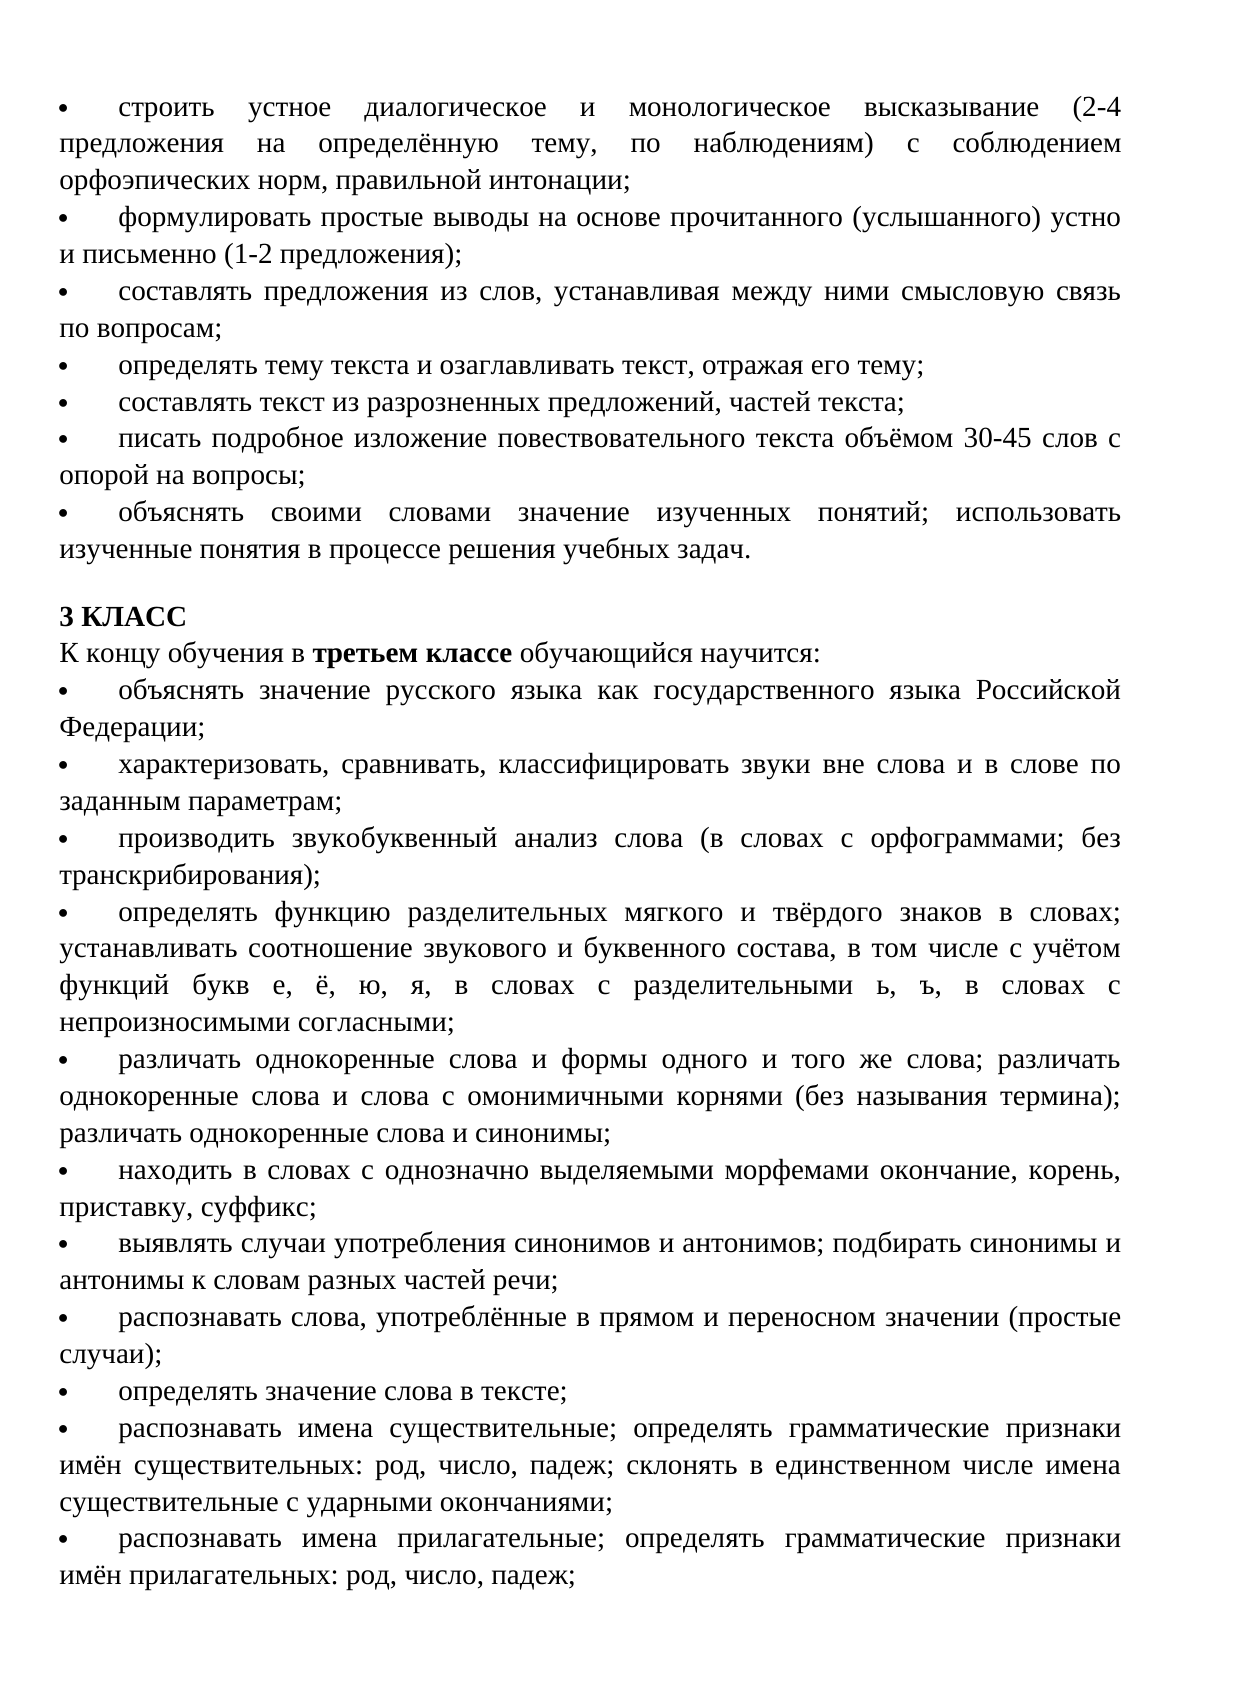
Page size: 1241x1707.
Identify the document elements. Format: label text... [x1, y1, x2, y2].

text К концу обучения в третьем классе обучающийся научится: [59, 636, 1122, 669]
list объяснять своими словами значение изученных понятий; использовать изученные понятия в процессе решения учебных задач. [59, 494, 1122, 565]
list характеризовать, сравнивать, классифицировать звуки вне слова и в слове по заданным параметрам; [59, 746, 1122, 817]
list находить в словах с однозначно выделяемыми морфемами окончание, корень, приставку, суффикс; [59, 1152, 1122, 1222]
list производить звуко­буквенный анализ слова (в словах с орфограммами; без транскрибирования); [59, 820, 1122, 890]
list составлять текст из разрозненных предложений, частей текста; [59, 384, 1122, 417]
list распознавать слова, употреблённые в прямом и переносном значении (простые случаи); [59, 1299, 1122, 1370]
list выявлять случаи употребления синонимов и антонимов; подбирать синонимы и антонимы к словам разных частей речи; [59, 1226, 1122, 1296]
list определять тему текста и озаглавливать текст, отражая его тему; [59, 347, 1122, 380]
list определять значение слова в тексте; [59, 1373, 1122, 1407]
list составлять предложения из слов, устанавливая между ними смысловую связь по вопросам; [59, 273, 1122, 343]
list распознавать имена существительные; определять грамматические признаки имён существительных: род, число, падеж; склонять в единственном числе имена существительные с ударными окончаниями; [59, 1410, 1122, 1517]
text 3 КЛАСС [59, 599, 1122, 632]
list писать подробное изложение повествовательного текста объёмом 30-45 слов с опорой на вопросы; [59, 421, 1122, 491]
list распознавать имена прилагательные; определять грамматические признаки имён прилагательных: род, число, падеж; [59, 1521, 1122, 1591]
list объяснять значение русского языка как государственного языка Российской Федерации; [59, 672, 1122, 743]
list формулировать простые выводы на основе прочитанного (услышанного) устно и письменно (1-2 предложения); [59, 199, 1122, 270]
list строить устное диалогическое и монологическое высказывание (2-4 предложения на определённую тему, по наблюдениям) с соблюдением орфоэпических норм, правильной интонации; [59, 89, 1122, 196]
list определять функцию разделительных мягкого и твёрдого знаков в словах; устанавливать соотношение звукового и буквенного состава, в том числе с учётом функций букв е, ё, ю, я, в словах с разделительными ь, ъ, в словах с непроизносимыми согласными; [59, 894, 1122, 1038]
list различать однокоренные слова и формы одного и того же слова; различать однокоренные слова и слова с омонимичными корнями (без называния термина); различать однокоренные слова и синонимы; [59, 1041, 1122, 1148]
